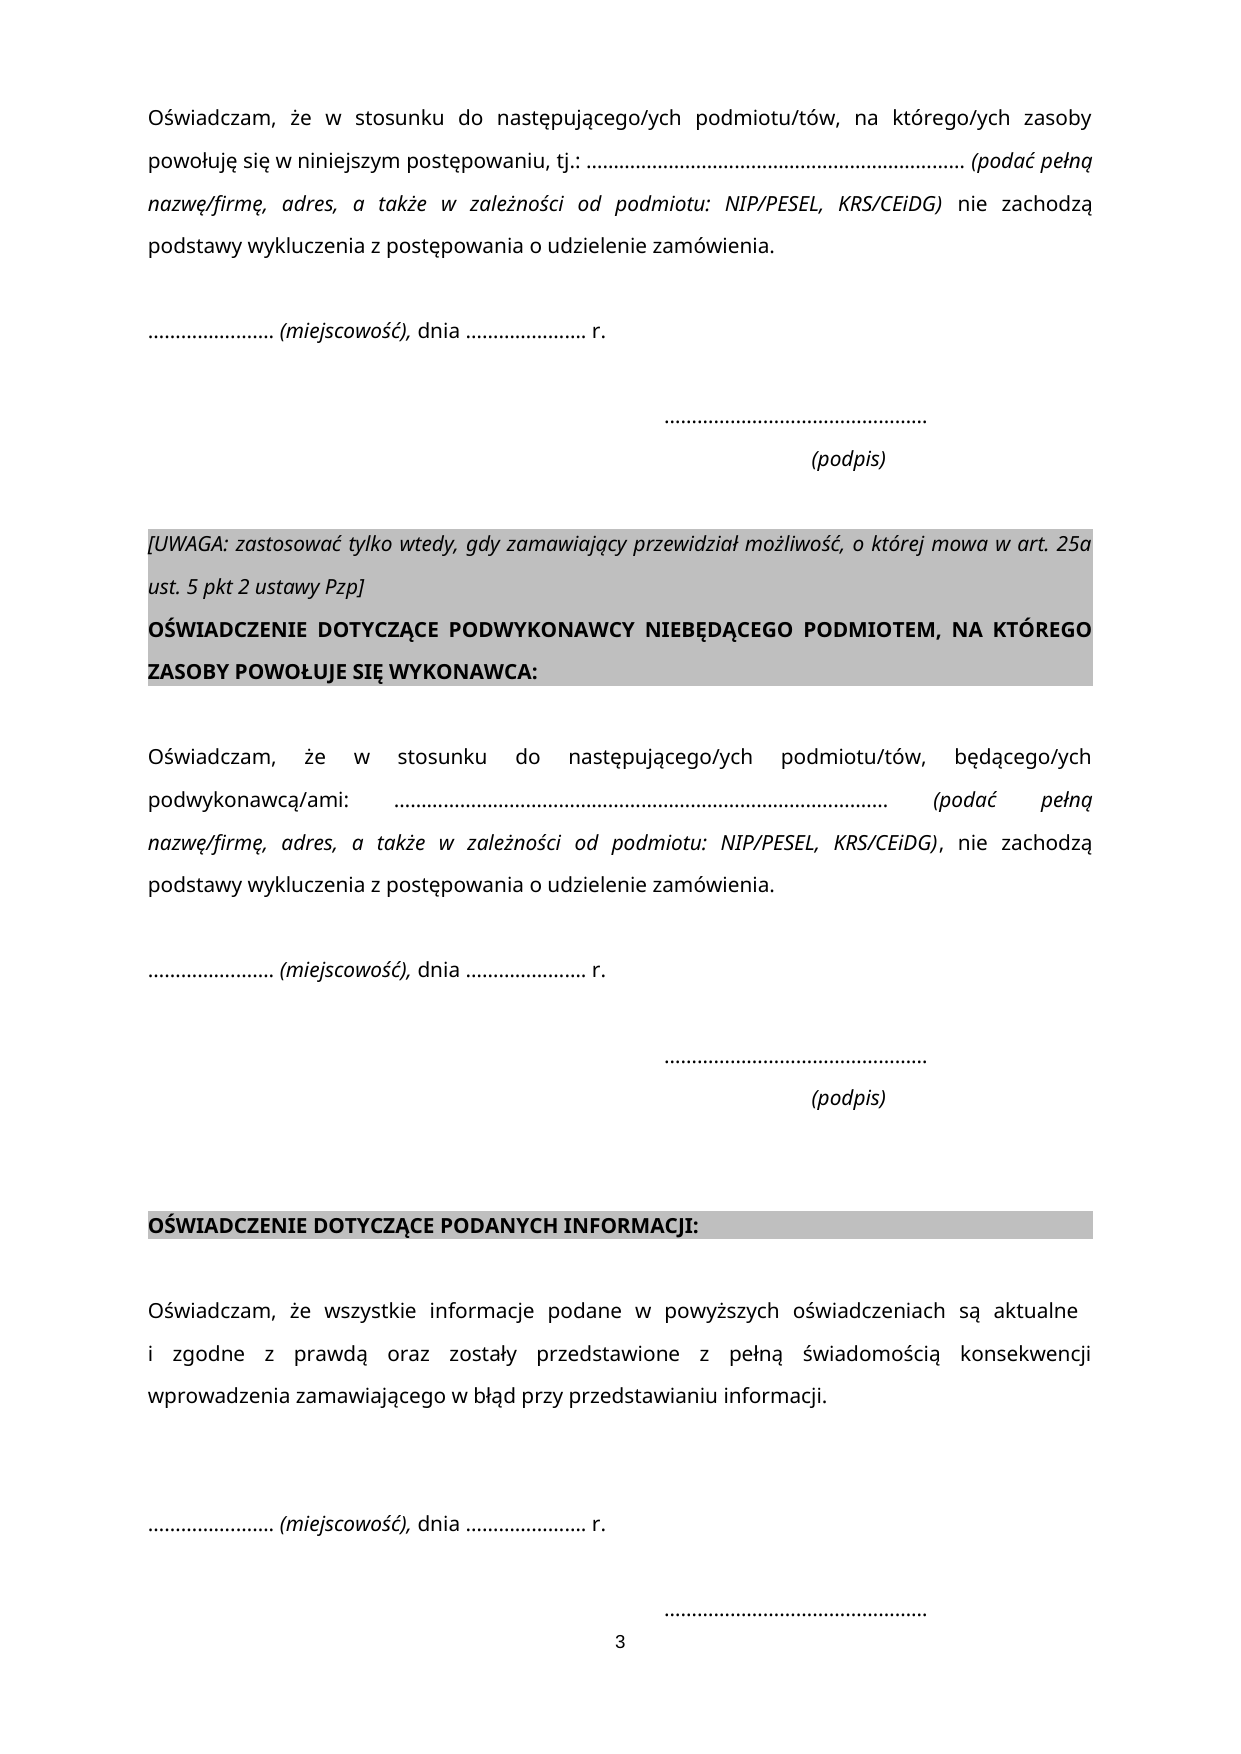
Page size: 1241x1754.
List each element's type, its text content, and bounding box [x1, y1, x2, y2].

text …………….……. (miejscowość), dnia …………………. r. [148, 956, 1093, 984]
text (podpis) [738, 444, 1093, 473]
text ………………………………………… [148, 1594, 1093, 1623]
text OŚWIADCZENIE DOTYCZĄCE PODANYCH INFORMACJI: [148, 1211, 1093, 1239]
text (podpis) [738, 1083, 1093, 1112]
text Oświadczam, że wszystkie informacje podane w powyższych oświadczeniach są aktualne i zgodne z prawdą oraz zostały przedstawione z pełną świadomością konsekwencji wprowadzenia zamawiającego w błąd przy przedstawianiu informacji. [148, 1296, 1093, 1410]
text [UWAGA: zastosować tylko wtedy, gdy zamawiający przewidział możliwość, o której mowa w art. 25a ust. 5 pkt 2 ustawy Pzp] [148, 529, 1093, 601]
text …………….……. (miejscowość), dnia …………………. r. [148, 1509, 1093, 1538]
text …………….……. (miejscowość), dnia …………………. r. [148, 316, 1093, 345]
text Oświadczam, że w stosunku do następującego/ych podmiotu/tów, będącego/ych podwykonawcą/ami: ……………………………………………………………………..….…… (podać pełną nazwę/firmę, adres, a także w zależności od podmiotu: NIP/PESEL, KRS/CEiDG), nie zachodzą podstawy wykluczenia z postępowania o udzielenie zamówienia. [148, 742, 1093, 899]
text Oświadczam, że w stosunku do następującego/ych podmiotu/tów, na którego/ych zasoby powołuję się w niniejszym postępowaniu, tj.: …………………………………………………………… (podać pełną nazwę/firmę, adres, a także w zależności od podmiotu: NIP/PESEL, KRS/CEiDG) nie zachodzą podstawy wykluczenia z postępowania o udzielenie zamówienia. [148, 103, 1093, 260]
text OŚWIADCZENIE DOTYCZĄCE PODWYKONAWCY NIEBĘDĄCEGO PODMIOTEM, NA KTÓREGO ZASOBY POWOŁUJE SIĘ WYKONAWCA: [148, 615, 1093, 686]
text ………………………………………… [148, 1041, 1093, 1069]
text ………………………………………… [148, 402, 1093, 430]
